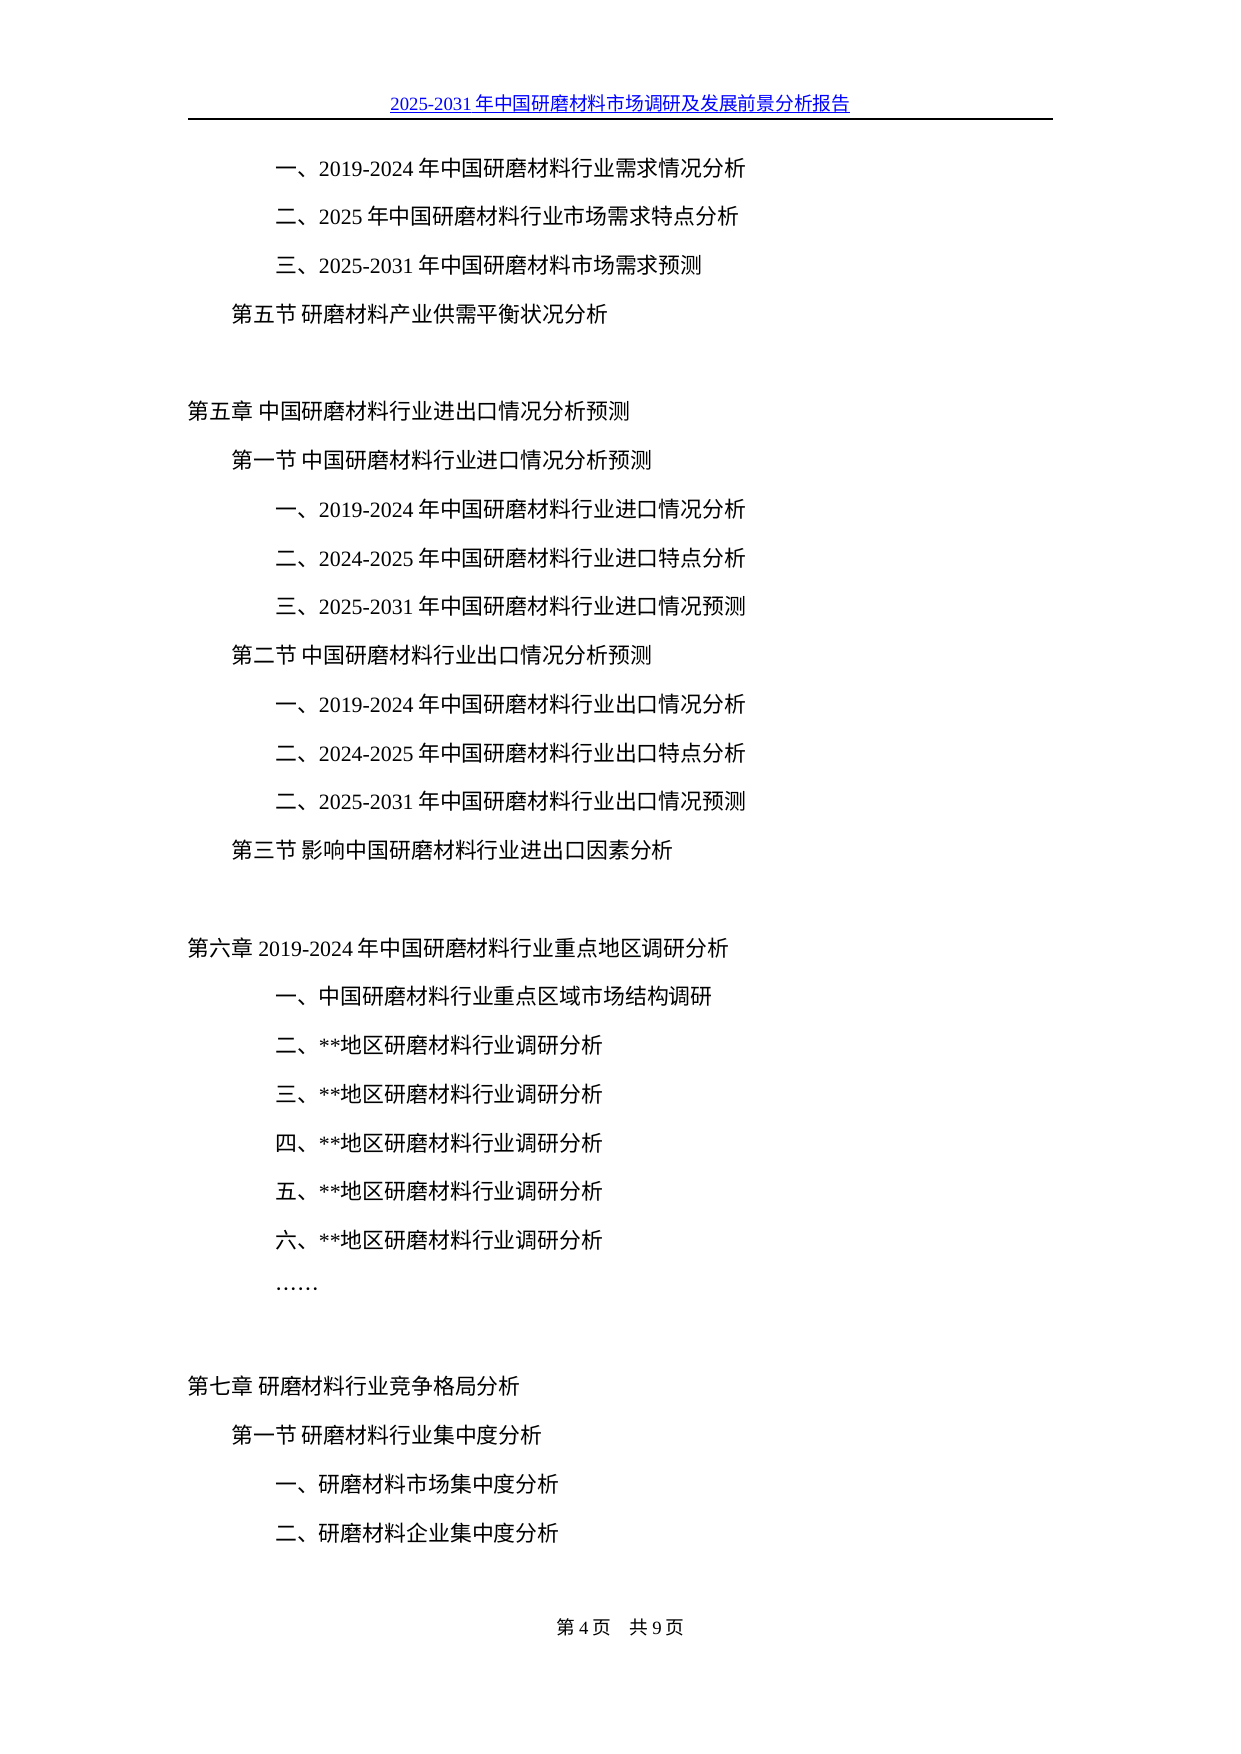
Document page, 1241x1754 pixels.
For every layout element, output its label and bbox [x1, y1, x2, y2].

text [187, 150, 1053, 1548]
